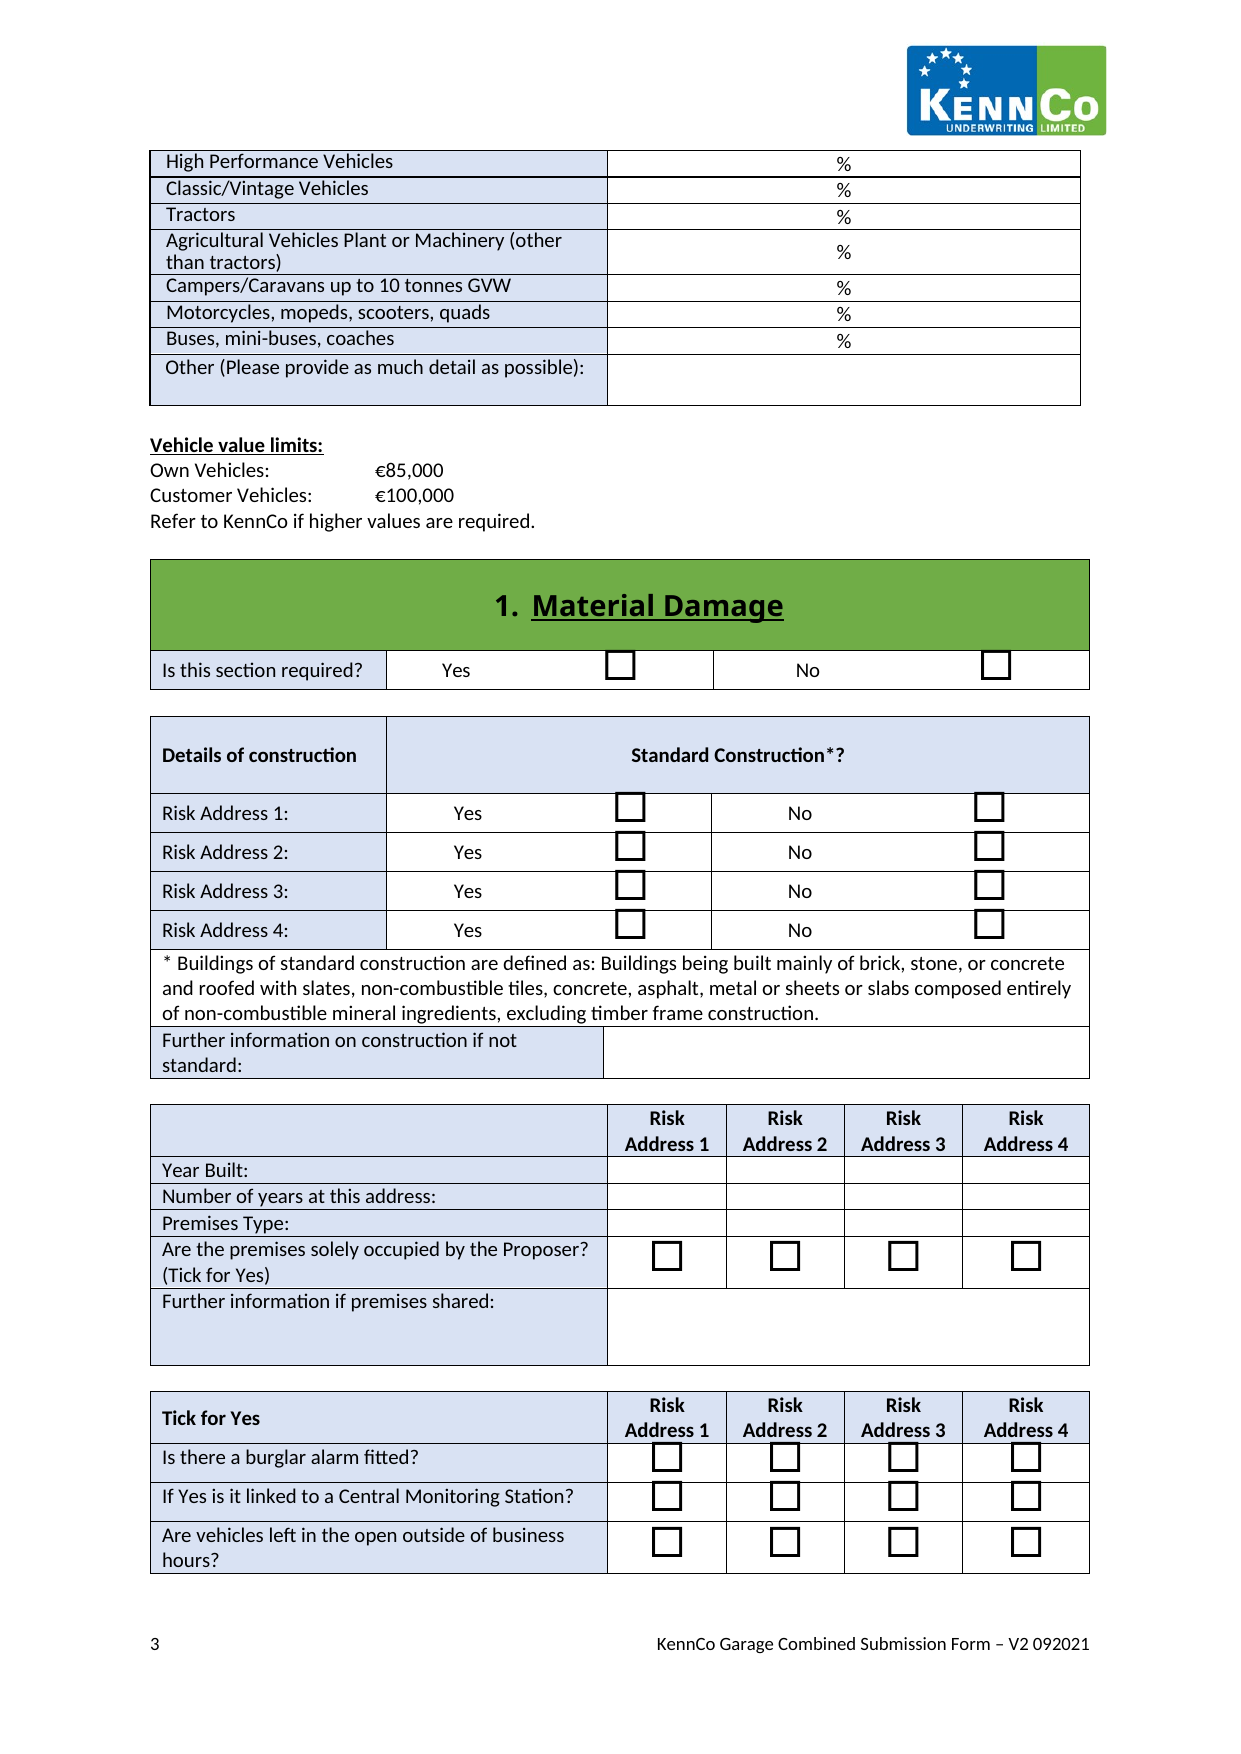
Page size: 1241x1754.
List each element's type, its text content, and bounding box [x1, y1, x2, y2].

text Own Vehicles: €85,000 [150, 457, 1090, 483]
table_cell [845, 1157, 962, 1183]
table_cell % [608, 151, 1080, 176]
table_cell Risk Address 3: [151, 872, 386, 910]
table_header Risk Address 3 [845, 1105, 962, 1156]
table_cell Motorcycles, mopeds, scooters, quads [151, 302, 607, 327]
table_cell Agricultural Vehicles Plant or Machinery (other than tractors) [151, 230, 607, 274]
table_cell Campers/Caravans up to 10 tonnes GVW [151, 275, 607, 301]
table_cell [608, 1210, 726, 1236]
table_cell Classic/Vintage Vehicles [151, 178, 607, 203]
table_cell [845, 1184, 962, 1209]
table_cell Number of years at this address: [151, 1184, 607, 1209]
table_cell % [608, 204, 1080, 229]
table_header Risk Address 2 [727, 1392, 844, 1443]
table_cell % [608, 230, 1080, 274]
table_cell [727, 1157, 844, 1183]
table_header Details of construction [151, 717, 386, 793]
table_cell Are vehicles left in the open outside of business hours? [151, 1522, 607, 1573]
table_cell High Performance Vehicles [151, 151, 607, 176]
text Vehicle value limits: [150, 432, 1090, 457]
table_cell % [608, 178, 1080, 203]
table_cell Buses, mini-buses, coaches [151, 328, 607, 353]
table_cell Risk Address 1: [151, 794, 386, 832]
table_header Material Damage [151, 560, 1089, 650]
table_cell Year Built: [151, 1157, 607, 1183]
table_header Standard Construction*? [387, 717, 1089, 793]
table_header Risk Address 4 [963, 1105, 1089, 1156]
table_cell Yes [387, 911, 549, 949]
table_cell Premises Type: [151, 1210, 607, 1236]
table_cell Yes [387, 651, 526, 689]
table_header Tick for Yes [151, 1392, 607, 1443]
table_cell Is this section required? [151, 651, 386, 689]
table_header Risk Address 1 [608, 1392, 726, 1443]
table_cell Further information if premises shared: [151, 1289, 607, 1365]
table_cell [608, 355, 1080, 405]
table_cell No [712, 872, 888, 910]
table_cell [608, 1289, 1089, 1365]
table_header Risk Address 3 [845, 1392, 962, 1443]
picture [906, 42, 1107, 136]
text Customer Vehicles: €100,000 [150, 483, 1090, 508]
table_cell Further information on construction if not standard: [151, 1027, 603, 1078]
table_cell Yes [387, 833, 549, 871]
table_cell [963, 1210, 1089, 1236]
table_cell Risk Address 4: [151, 911, 386, 949]
table_cell Are the premises solely occupied by the Proposer? (Tick for Yes) [151, 1237, 607, 1287]
table_cell No [712, 833, 888, 871]
table_cell Yes [387, 794, 549, 832]
table_cell No [714, 651, 902, 689]
table_cell % [608, 275, 1080, 301]
table_header Risk Address 1 [608, 1105, 726, 1156]
table_cell [727, 1184, 844, 1209]
table_cell No [712, 794, 888, 832]
table_cell Yes [387, 872, 549, 910]
table_cell If Yes is it linked to a Central Monitoring Station? [151, 1483, 607, 1521]
table_header [151, 1105, 607, 1156]
table_cell Other (Please provide as much detail as possible): [151, 355, 607, 405]
table_cell % [608, 328, 1080, 353]
table_cell [963, 1184, 1089, 1209]
text Refer to KennCo if higher values are required. [150, 508, 1090, 533]
table_header Risk Address 2 [727, 1105, 844, 1156]
table_cell [963, 1157, 1089, 1183]
table_header Risk Address 4 [963, 1392, 1089, 1443]
table_cell Is there a burglar alarm fitted? [151, 1444, 607, 1482]
table_cell Tractors [151, 204, 607, 229]
table_cell Risk Address 2: [151, 833, 386, 871]
table_cell [608, 1184, 726, 1209]
table_cell [604, 1027, 1089, 1078]
table_cell % [608, 302, 1080, 327]
table_cell No [712, 911, 888, 949]
table_cell [845, 1210, 962, 1236]
table_cell [727, 1210, 844, 1236]
table_cell * Buildings of standard construction are defined as: Buildings being built mainly of brick, stone, or concrete and roofed with slates, non-combustible tiles, concrete, asphalt, metal or sheets or slabs composed entirely of non-combustible mineral ingredients, excluding timber frame construction. [151, 950, 1089, 1026]
table_cell [608, 1157, 726, 1183]
